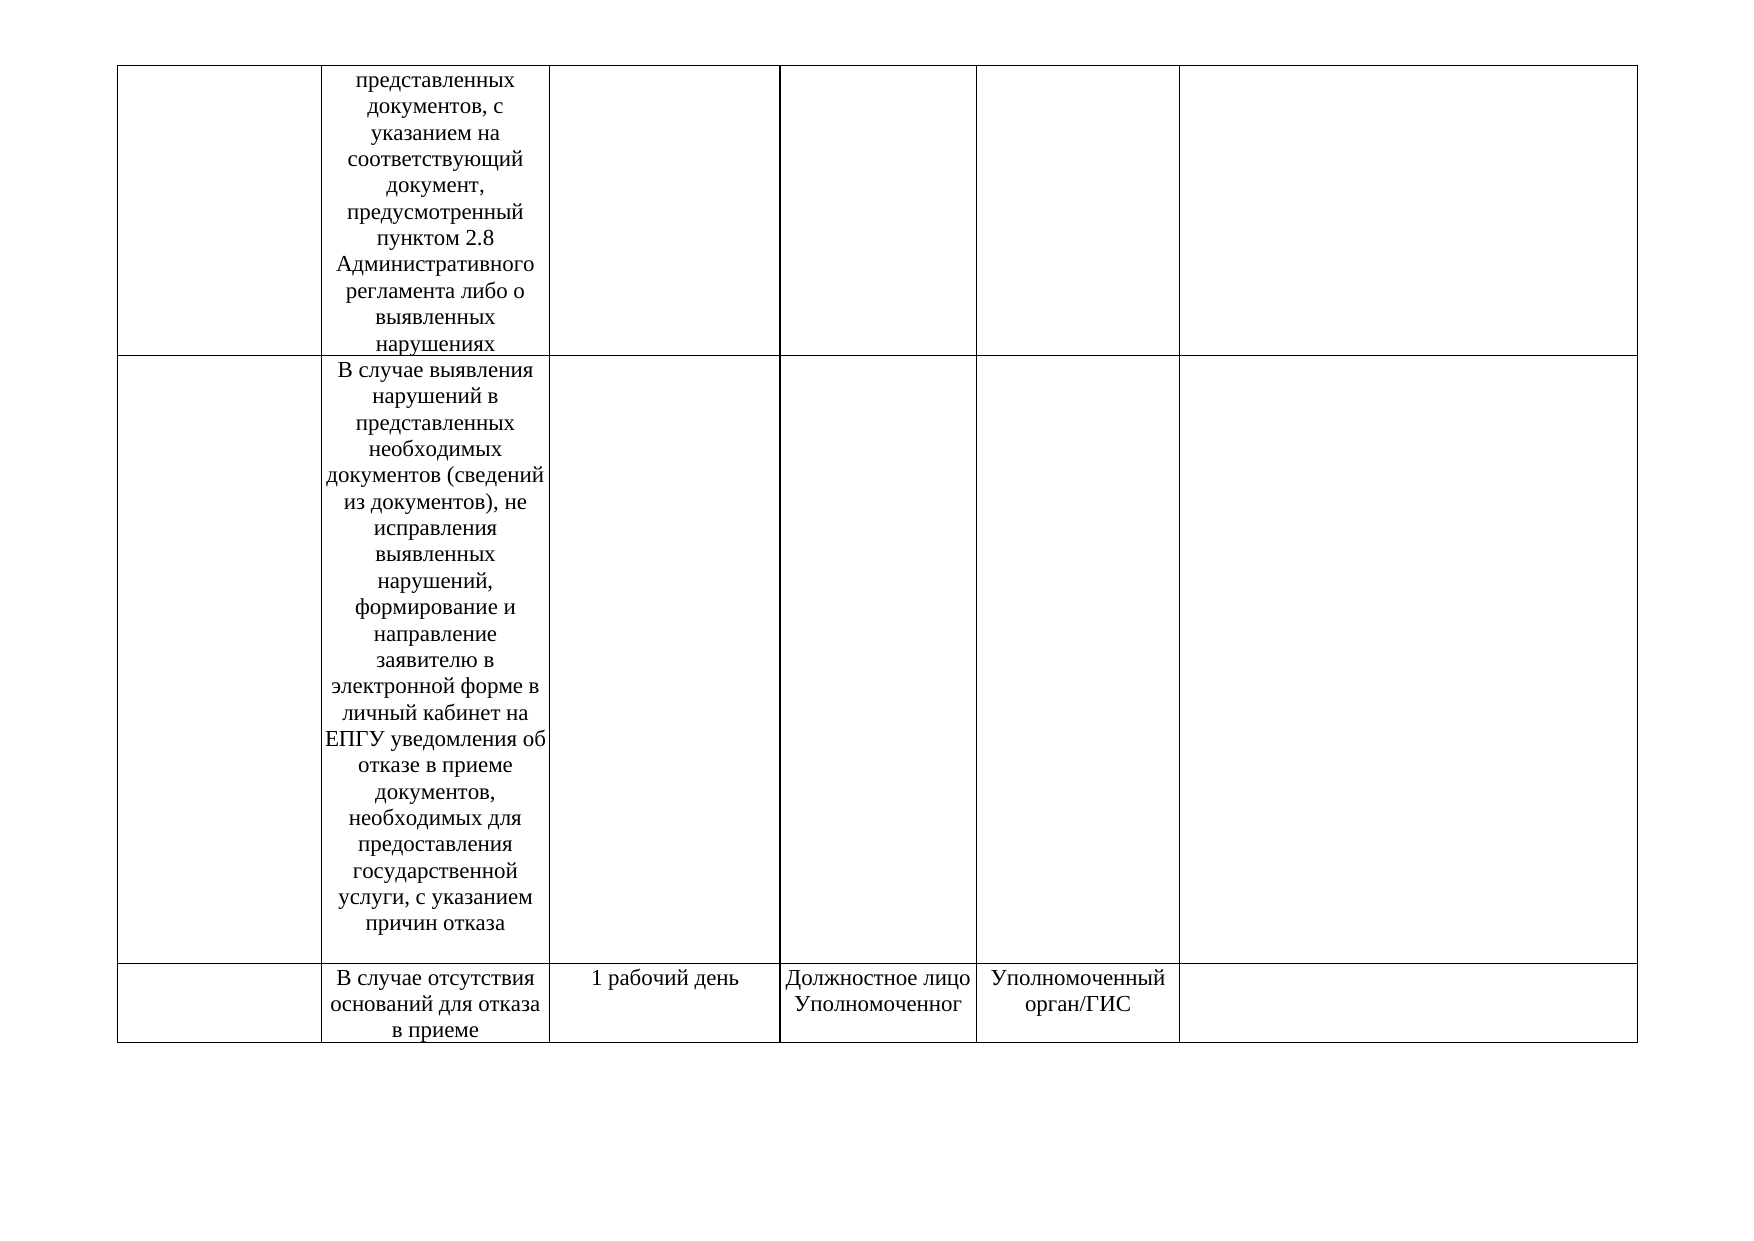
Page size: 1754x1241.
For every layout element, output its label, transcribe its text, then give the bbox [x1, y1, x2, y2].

table_cell [1180, 356, 1637, 962]
table_cell Должностное лицо Уполномоченног [781, 964, 976, 1042]
table_header [977, 66, 1179, 355]
table_header [1180, 66, 1637, 355]
table_cell [781, 356, 976, 962]
table_header [550, 66, 779, 355]
table_header [118, 66, 321, 355]
table_cell [118, 356, 321, 962]
table_cell [1180, 964, 1637, 1042]
table_cell [550, 356, 779, 962]
table_cell В случае отсутствия оснований для отказа в приеме [322, 964, 549, 1042]
table_cell [977, 356, 1179, 962]
table_cell [118, 964, 321, 1042]
table_cell Уполномоченный орган/ГИС [977, 964, 1179, 1042]
table_cell В случае выявления нарушений в представленных необходимых документов (сведений из документов), не исправления выявленных нарушений, формирование и направление заявителю в электронной форме в личный кабинет на ЕПГУ уведомления об отказе в приеме документов, необходимых для предоставления государственной услуги, с указанием причин отказа [322, 356, 549, 962]
table_header представленных документов, с указанием на соответствующий документ, предусмотренный пунктом 2.8 Административного регламента либо о выявленных нарушениях [322, 66, 549, 355]
table_header [781, 66, 976, 355]
table_cell 1 рабочий день [550, 964, 779, 1042]
